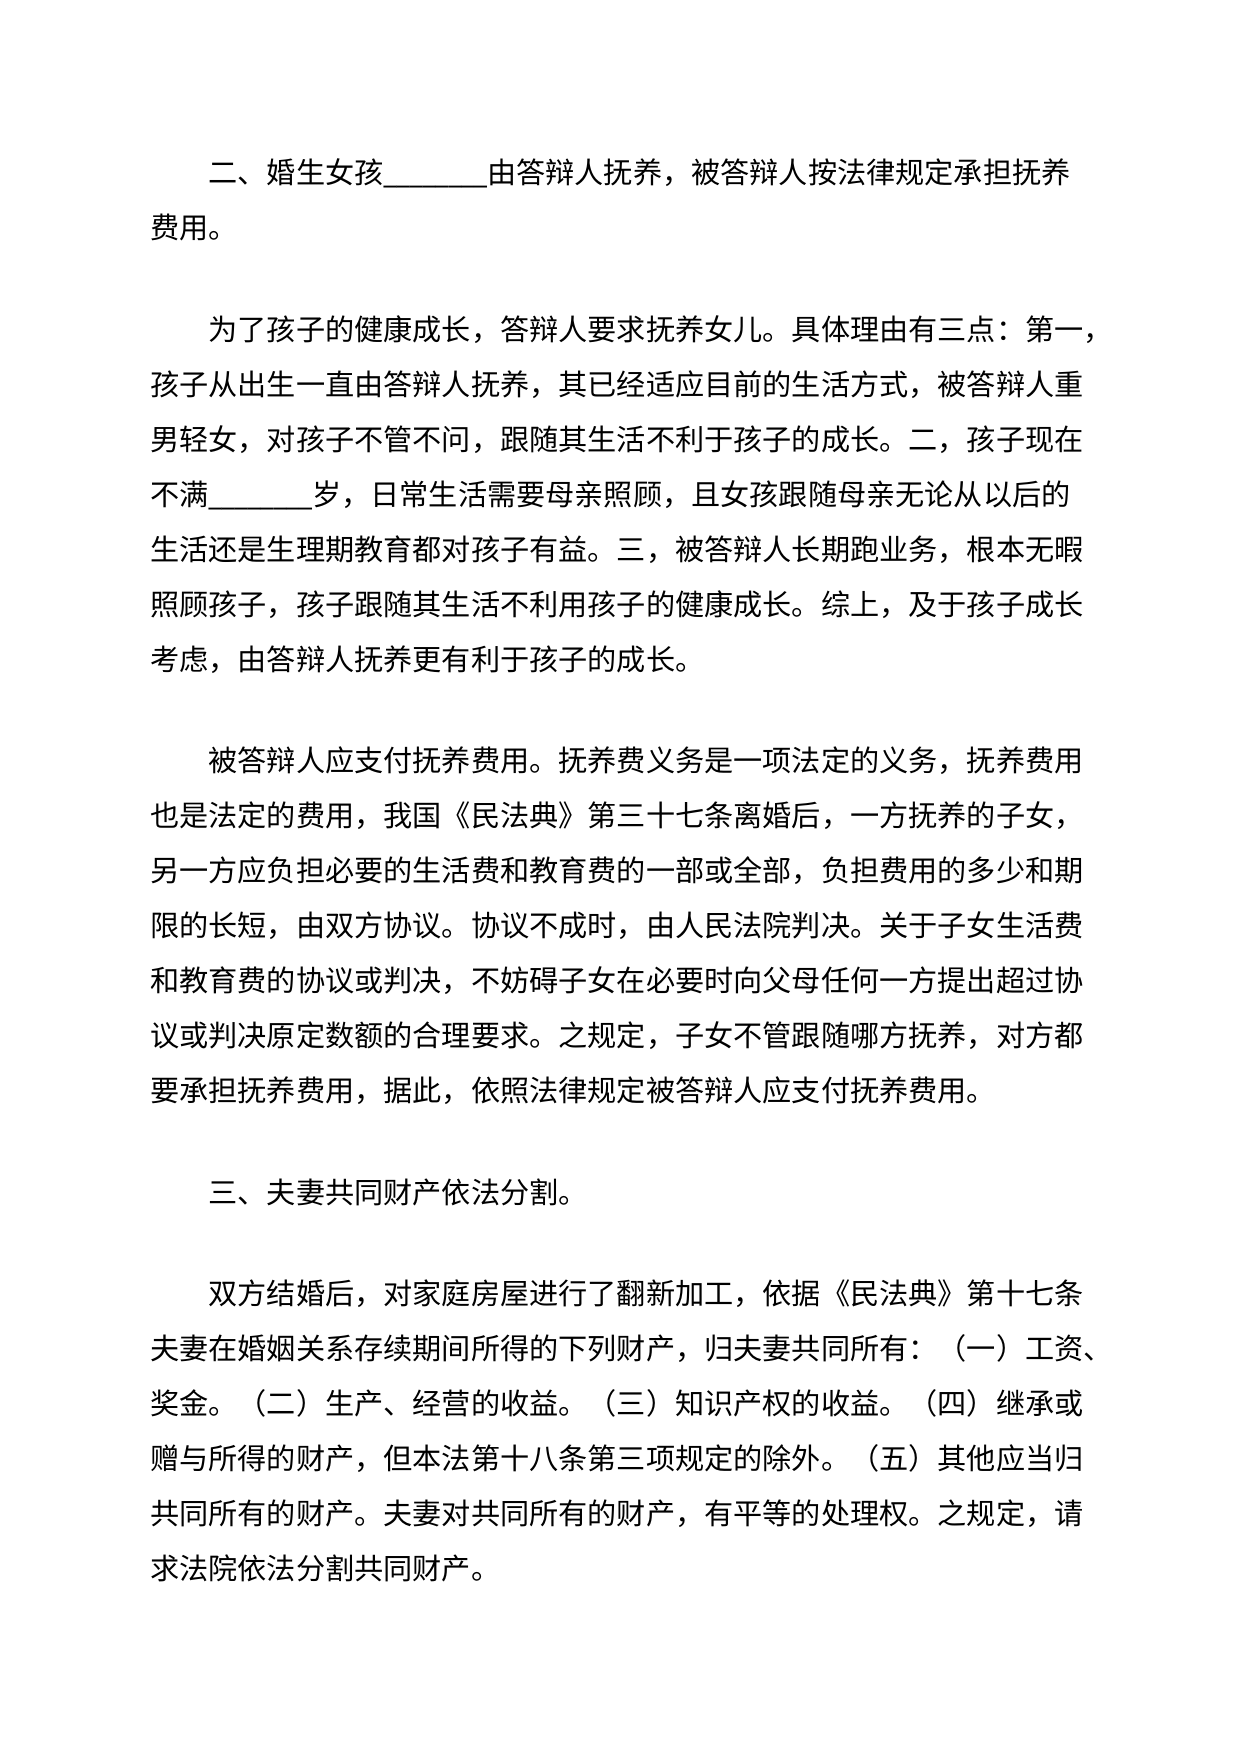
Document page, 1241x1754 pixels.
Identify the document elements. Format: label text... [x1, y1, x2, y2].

text 被答辩人应支付抚养费用。抚养费义务是一项法定的义务，抚养费用也是法定的费用，我国《民法典》第三十七条离婚后，一方抚养的子女，另一方应负担必要的生活费和教育费的一部或全部，负担费用的多少和期限的长短，由双方协议。协议不成时，由人民法院判决。关于子女生活费和教育费的协议或判决，不妨碍子女在必要时向父母任何一方提出超过协议或判决原定数额的合理要求。之规定，子女不管跟随哪方抚养，对方都要承担抚养费用，据此，依照法律规定被答辩人应支付抚养费用。 [150, 738, 1090, 1110]
text 为了孩子的健康成长，答辩人要求抚养女儿。具体理由有三点：第一，孩子从出生一直由答辩人抚养，其已经适应目前的生活方式，被答辩人重男轻女，对孩子不管不问，跟随其生活不利于孩子的成长。二，孩子现在不满________岁，日常生活需要母亲照顾，且女孩跟随母亲无论从以后的生活还是生理期教育都对孩子有益。三，被答辩人长期跑业务，根本无暇照顾孩子，孩子跟随其生活不利用孩子的健康成长。综上，及于孩子成长考虑，由答辩人抚养更有利于孩子的成长。 [150, 307, 1090, 678]
text 三、夫妻共同财产依法分割。 [150, 1169, 1090, 1211]
text 双方结婚后，对家庭房屋进行了翻新加工，依据《民法典》第十七条夫妻在婚姻关系存续期间所得的下列财产，归夫妻共同所有：（一）工资、奖金。（二）生产、经营的收益。（三）知识产权的收益。（四）继承或赠与所得的财产，但本法第十八条第三项规定的除外。（五）其他应当归共同所有的财产。夫妻对共同所有的财产，有平等的处理权。之规定，请求法院依法分割共同财产。 [150, 1271, 1090, 1588]
text 二、婚生女孩________由答辩人抚养，被答辩人按法律规定承担抚养费用。 [150, 150, 1090, 247]
